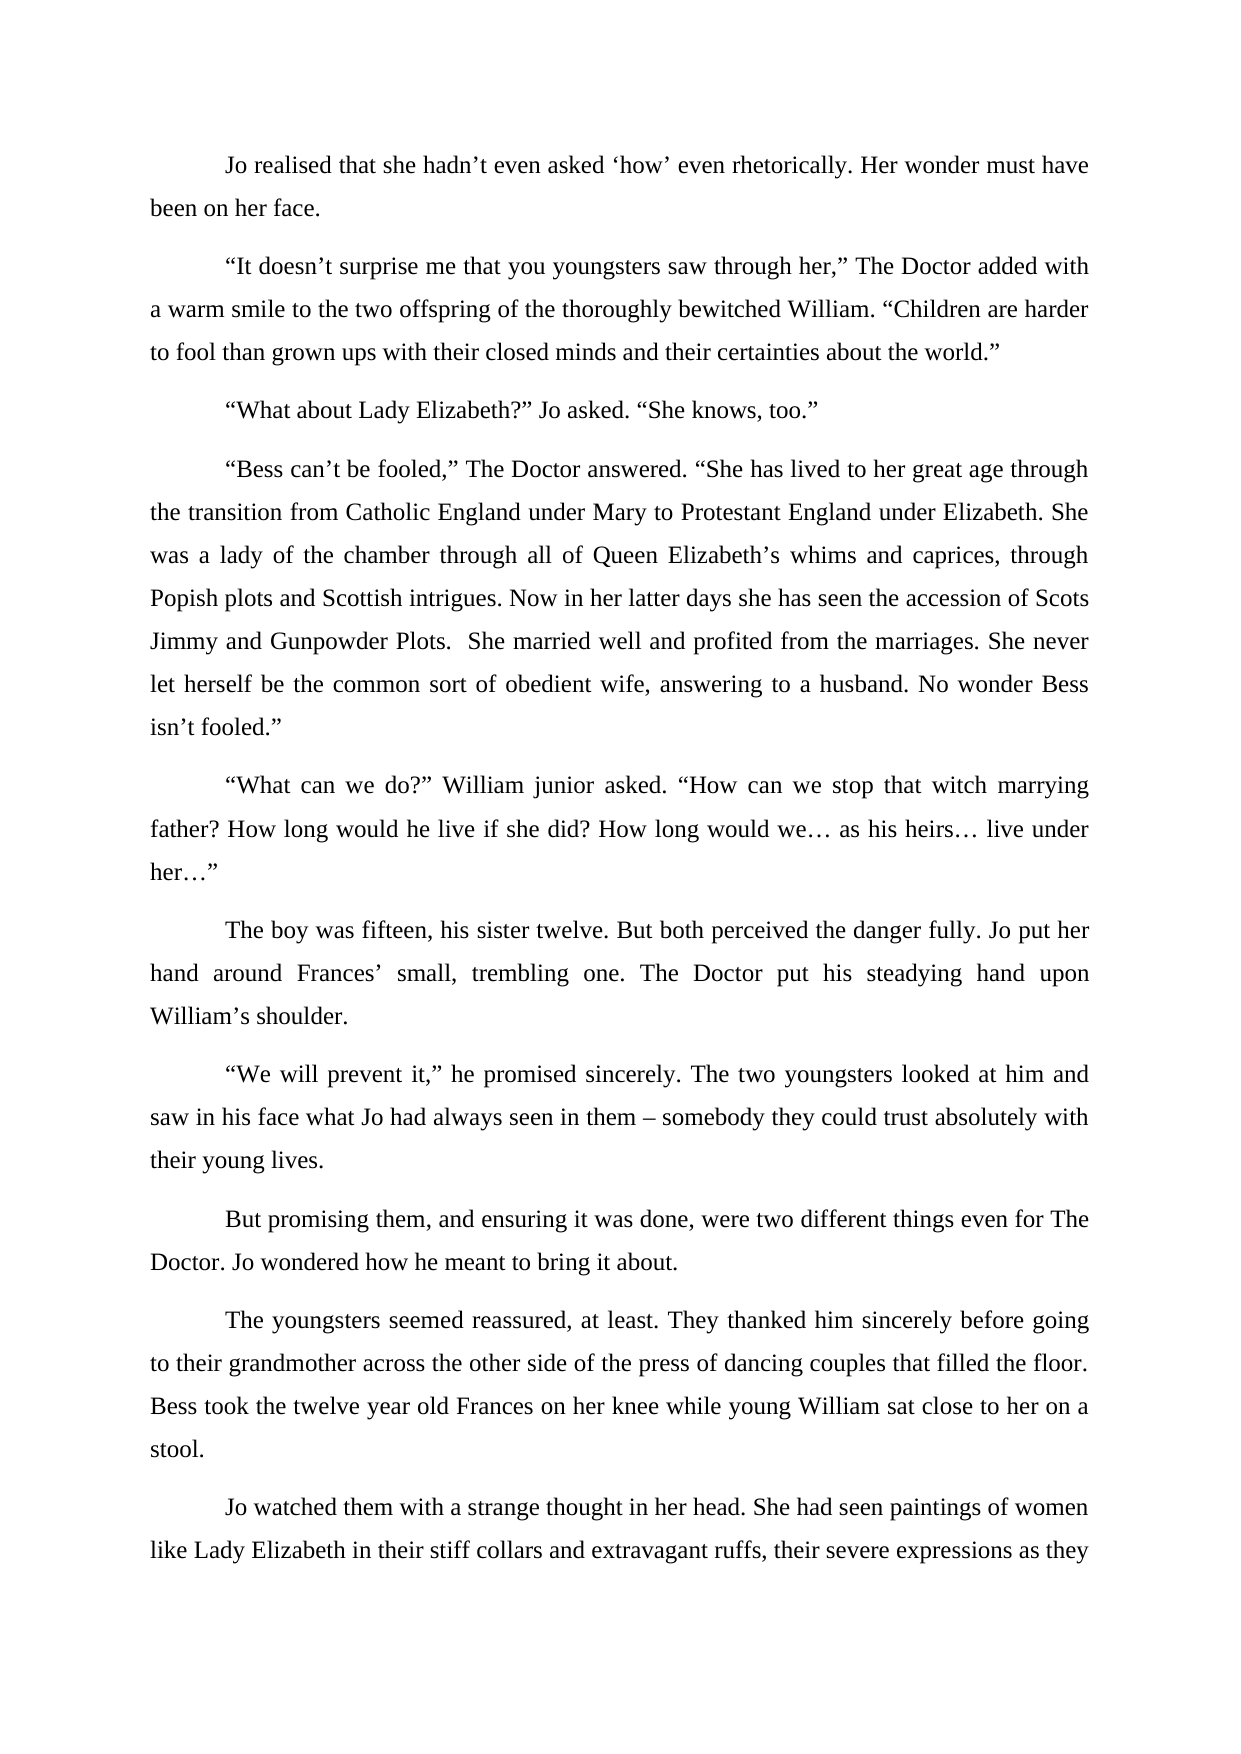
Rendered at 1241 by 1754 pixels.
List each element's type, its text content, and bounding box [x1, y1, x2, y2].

text “It doesn’t surprise me that you youngsters saw through her,” The Doctor added with a warm smile to the two offspring of the thoroughly bewitched William. “Children are harder to fool than grown ups with their closed minds and their certainties about the world.” [150, 251, 1090, 366]
text The boy was fifteen, his sister twelve. But both perceived the danger fully. Jo put her hand around Frances’ small, trembling one. The Doctor put his steadying hand upon William’s shoulder. [150, 915, 1090, 1030]
text The youngsters seemed reassured, at least. They thanked him sincerely before going to their grandmother across the other side of the press of dancing couples that filled the floor. Bess took the twelve year old Frances on her knee while young William sat close to her on a stool. [150, 1305, 1090, 1463]
text “What about Lady Elizabeth?” Jo asked. “She knows, too.” [150, 396, 1090, 424]
text “We will prevent it,” he promised sincerely. The two youngsters looked at him and saw in his face what Jo had always seen in them – somebody they could trust absolutely with their young lives. [150, 1059, 1090, 1174]
text Jo realised that she hadn’t even asked ‘how’ even rhetorically. Her wonder must have been on her face. [150, 150, 1090, 222]
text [150, 1492, 1090, 1564]
text But promising them, and ensuring it was done, were two different things even for The Doctor. Jo wondered how he meant to bring it about. [150, 1204, 1090, 1276]
text “What can we do?” William junior asked. “How can we stop that witch marrying father? How long would he live if she did? How long would we… as his heirs… live under her…” [150, 771, 1090, 886]
text “Bess can’t be fooled,” The Doctor answered. “She has lived to her great age through the transition from Catholic England under Mary to Protestant England under Elizabeth. She was a lady of the chamber through all of Queen Elizabeth’s whims and caprices, through Popish plots and Scottish intrigues. Now in her latter days she has seen the accession of Scots Jimmy and Gunpowder Plots. She married well and profited from the marriages. She never let herself be the common sort of obedient wife, answering to a husband. No wonder Bess isn’t fooled.” [150, 454, 1090, 741]
